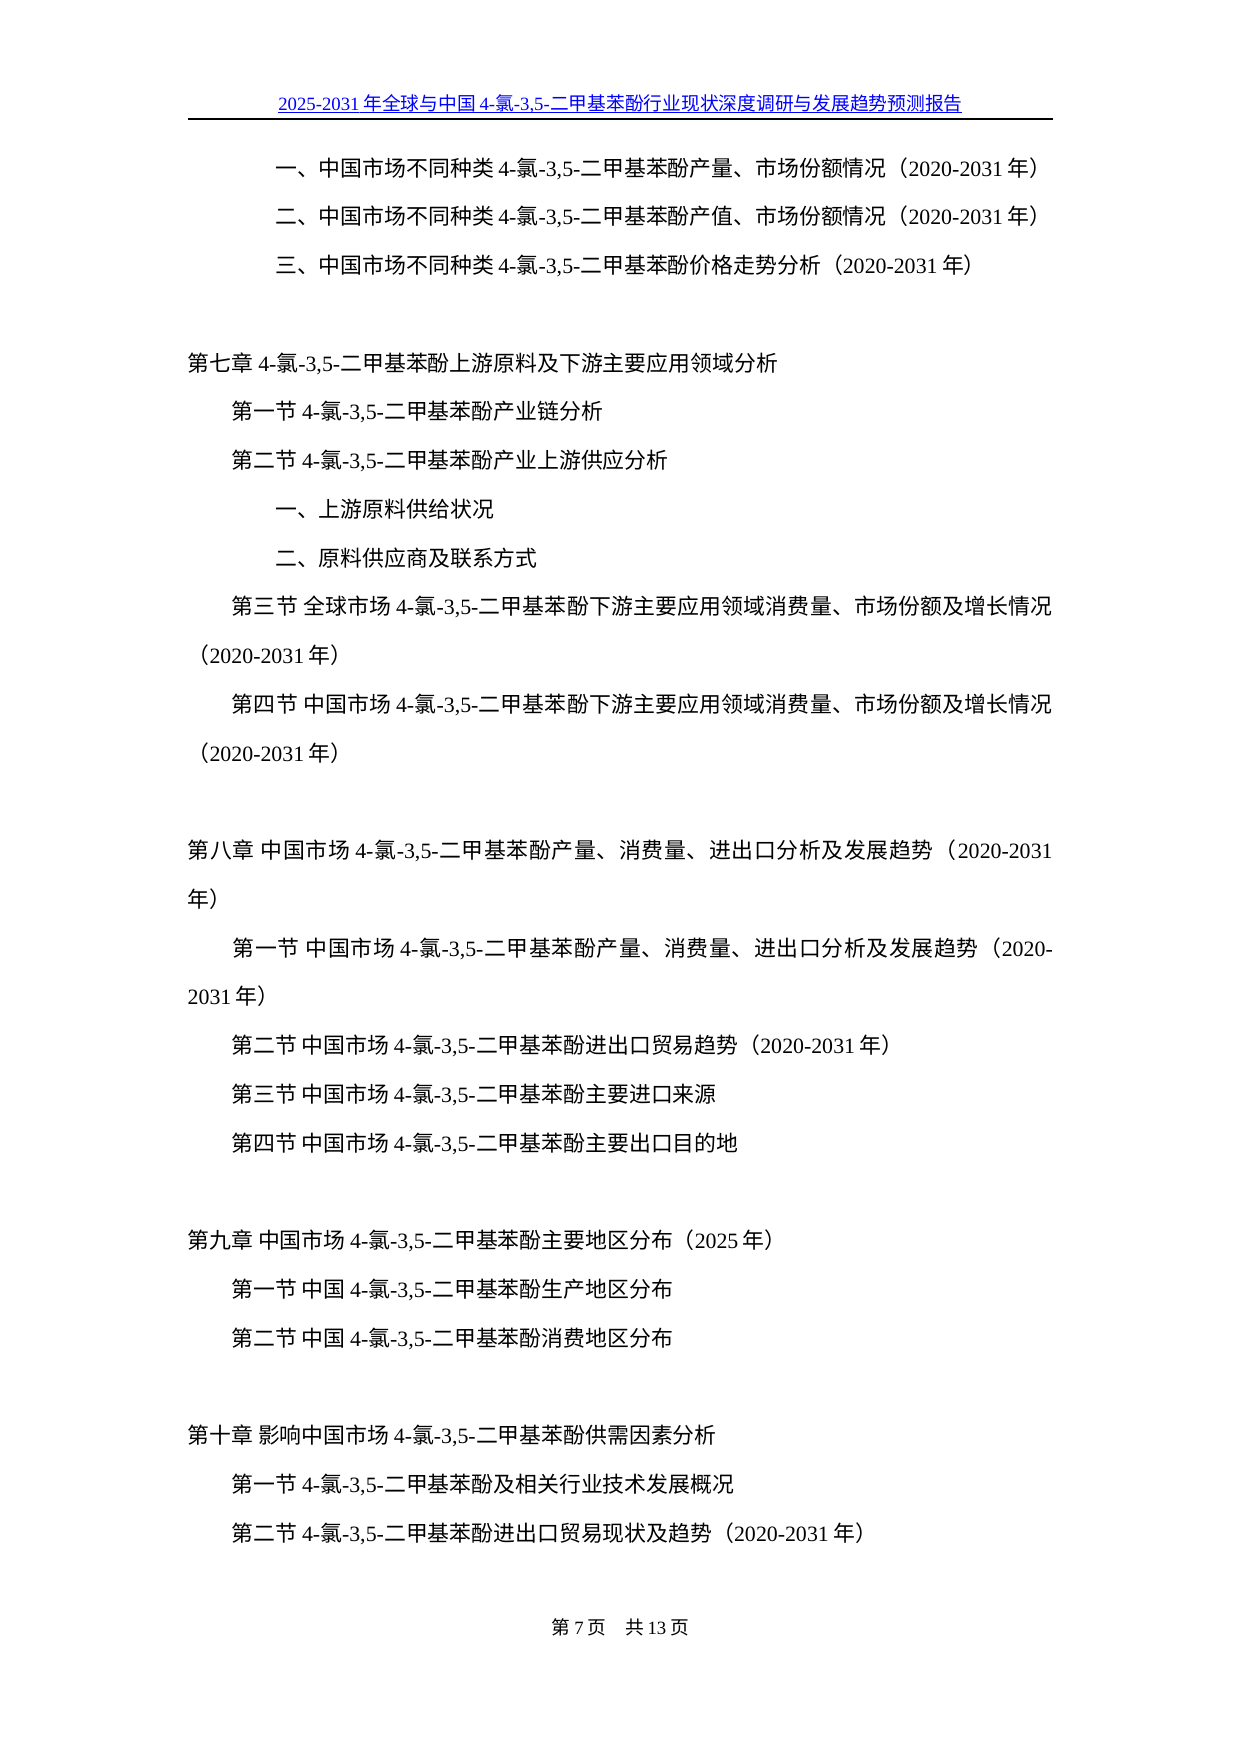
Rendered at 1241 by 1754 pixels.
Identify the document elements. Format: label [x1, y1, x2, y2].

text [187, 150, 1053, 1548]
